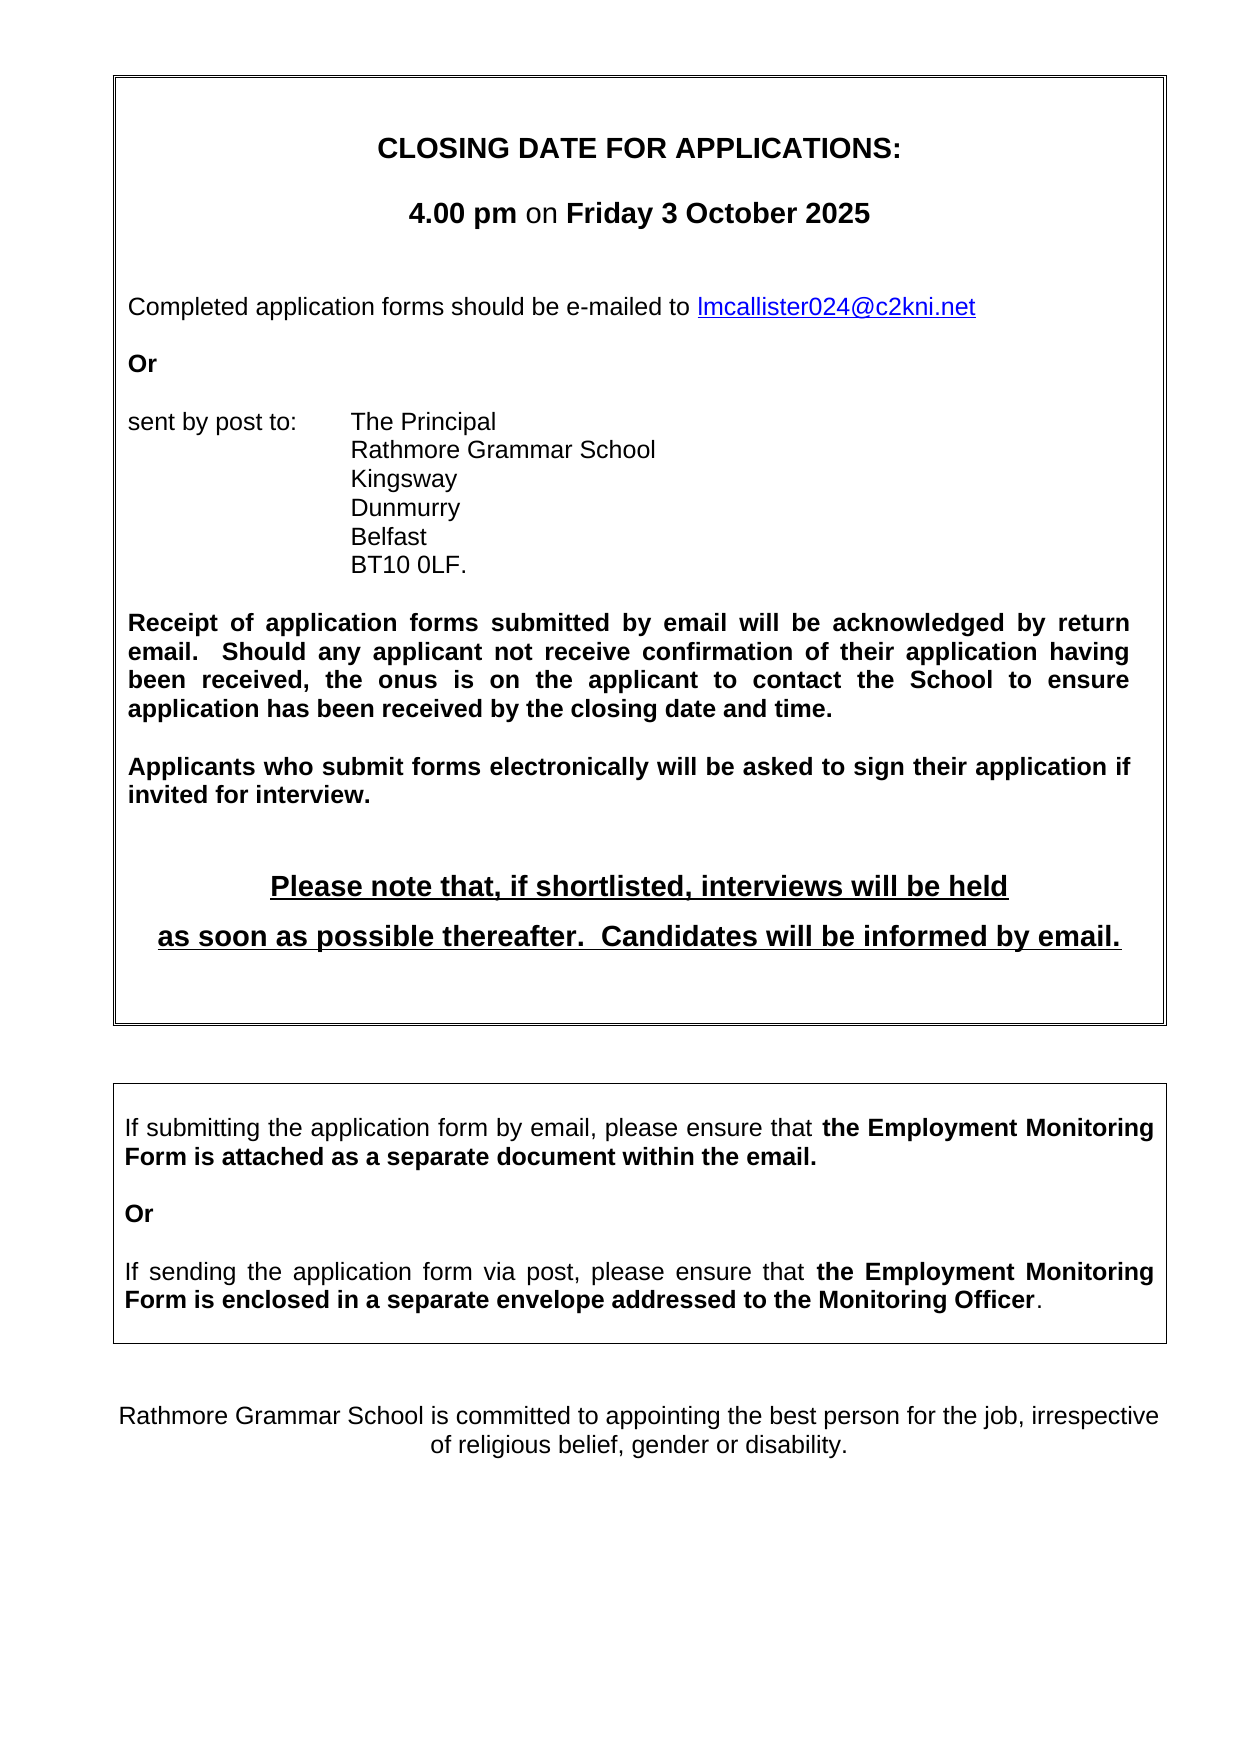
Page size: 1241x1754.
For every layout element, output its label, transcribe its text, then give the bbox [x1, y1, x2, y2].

text Rathmore Grammar School is committed to appointing the best person for the job, irrespective of religious belief, gender or disability. [112, 1401, 1166, 1459]
table_header CLOSING DATE FOR APPLICATIONS: 4.00 pm on Friday 3 October 2025 Completed application forms should be e-mailed to lmcallister024@c2kni.net Or sent by post to: The Principal Rathmore Grammar School Kingsway Dunmurry Belfast BT10 0LF. Receipt of application forms submitted by email will be acknowledged by return email. Should any applicant not receive confirmation of their application having been received, the onus is on the applicant to contact the School to ensure application has been received by the closing date and time. Applicants who submit forms electronically will be asked to sign their application if invited for interview. Please note that, if shortlisted, interviews will be held as soon as possible thereafter. Candidates will be informed by email. [116, 78, 1163, 1022]
table_header If submitting the application form by email, please ensure that the Employment Monitoring Form is attached as a separate document within the email. Or If sending the application form via post, please ensure that the Employment Monitoring Form is enclosed in a separate envelope addressed to the Monitoring Officer. [114, 1084, 1166, 1343]
